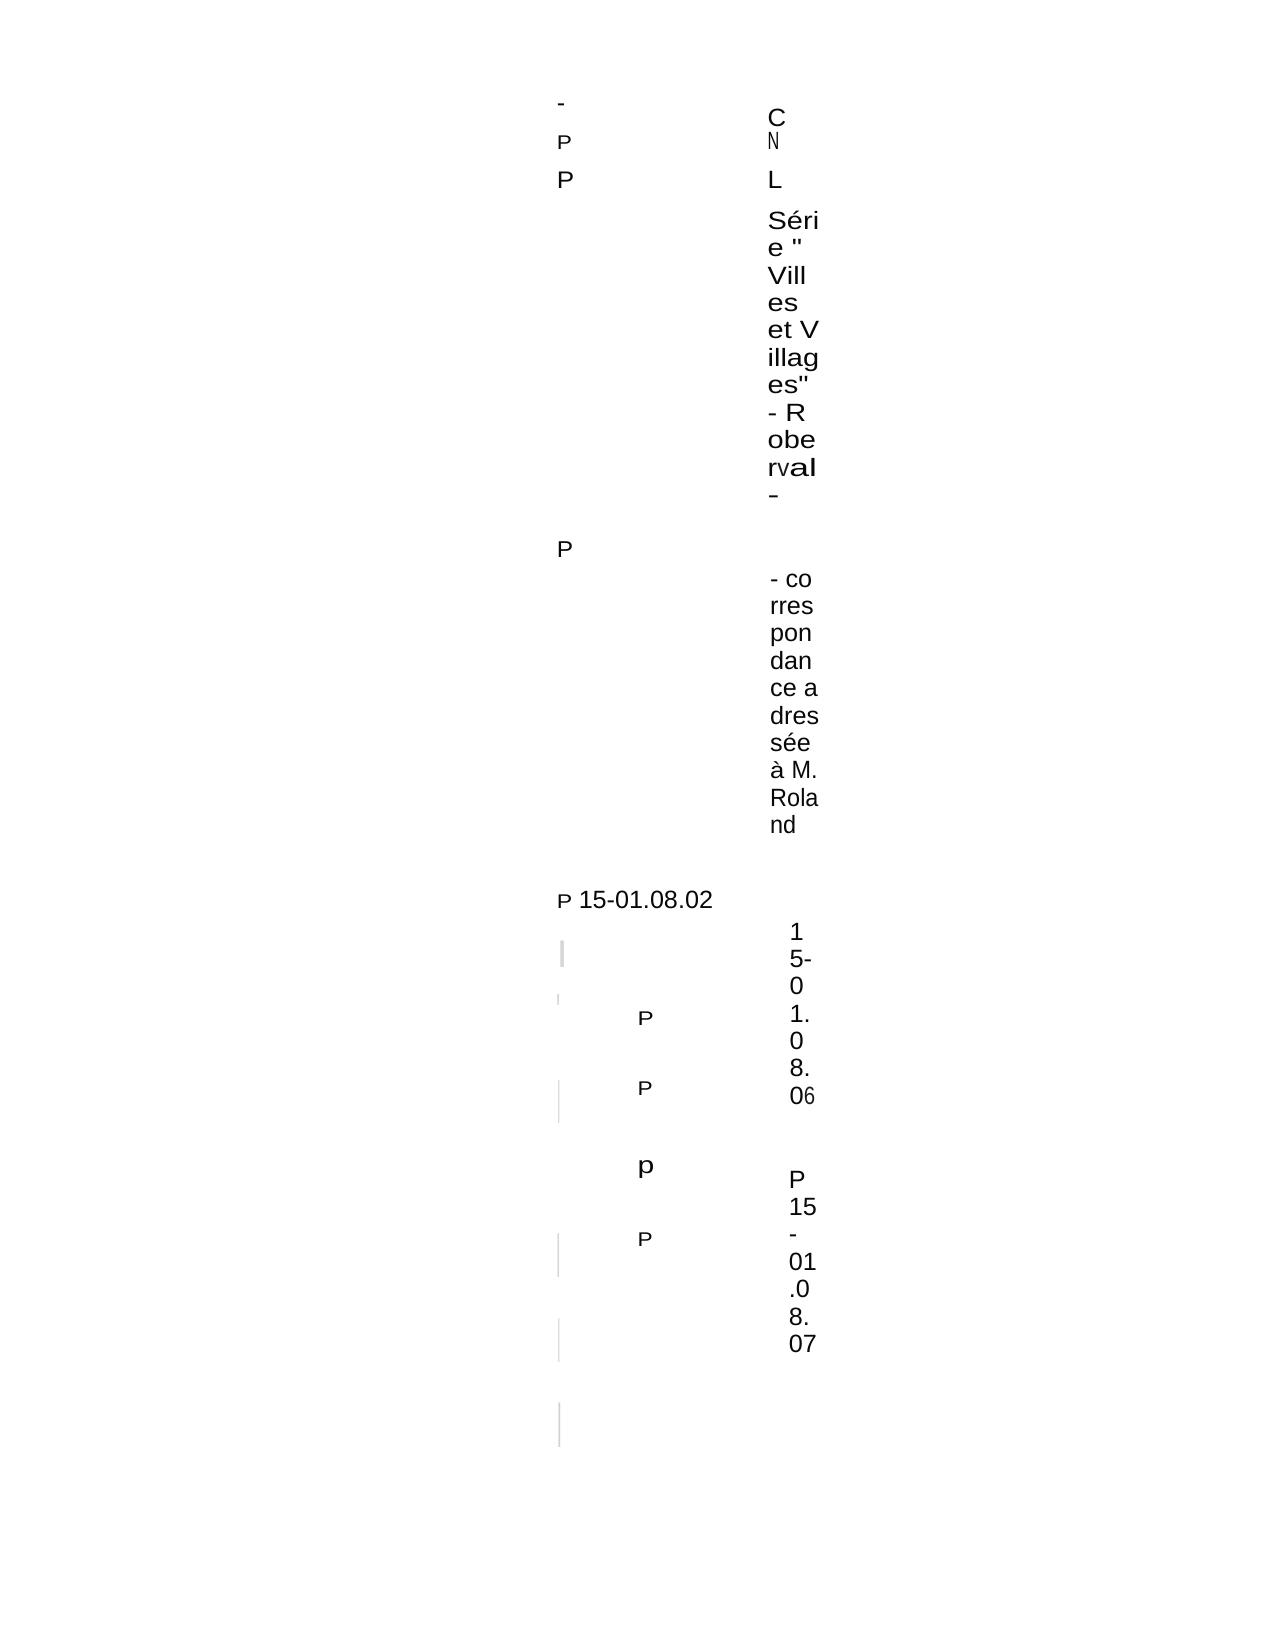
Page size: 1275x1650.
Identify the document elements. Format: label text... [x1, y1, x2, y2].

text Série "Villes et Villages" - Roberval - [767, 207, 820, 509]
text P 15-01.08.02 [557, 887, 820, 914]
text P 15-01.08.07 [789, 1166, 818, 1358]
text - correspondance adressée à M. Roland [770, 565, 820, 839]
text P 15-01.08.06 [789, 918, 817, 1110]
